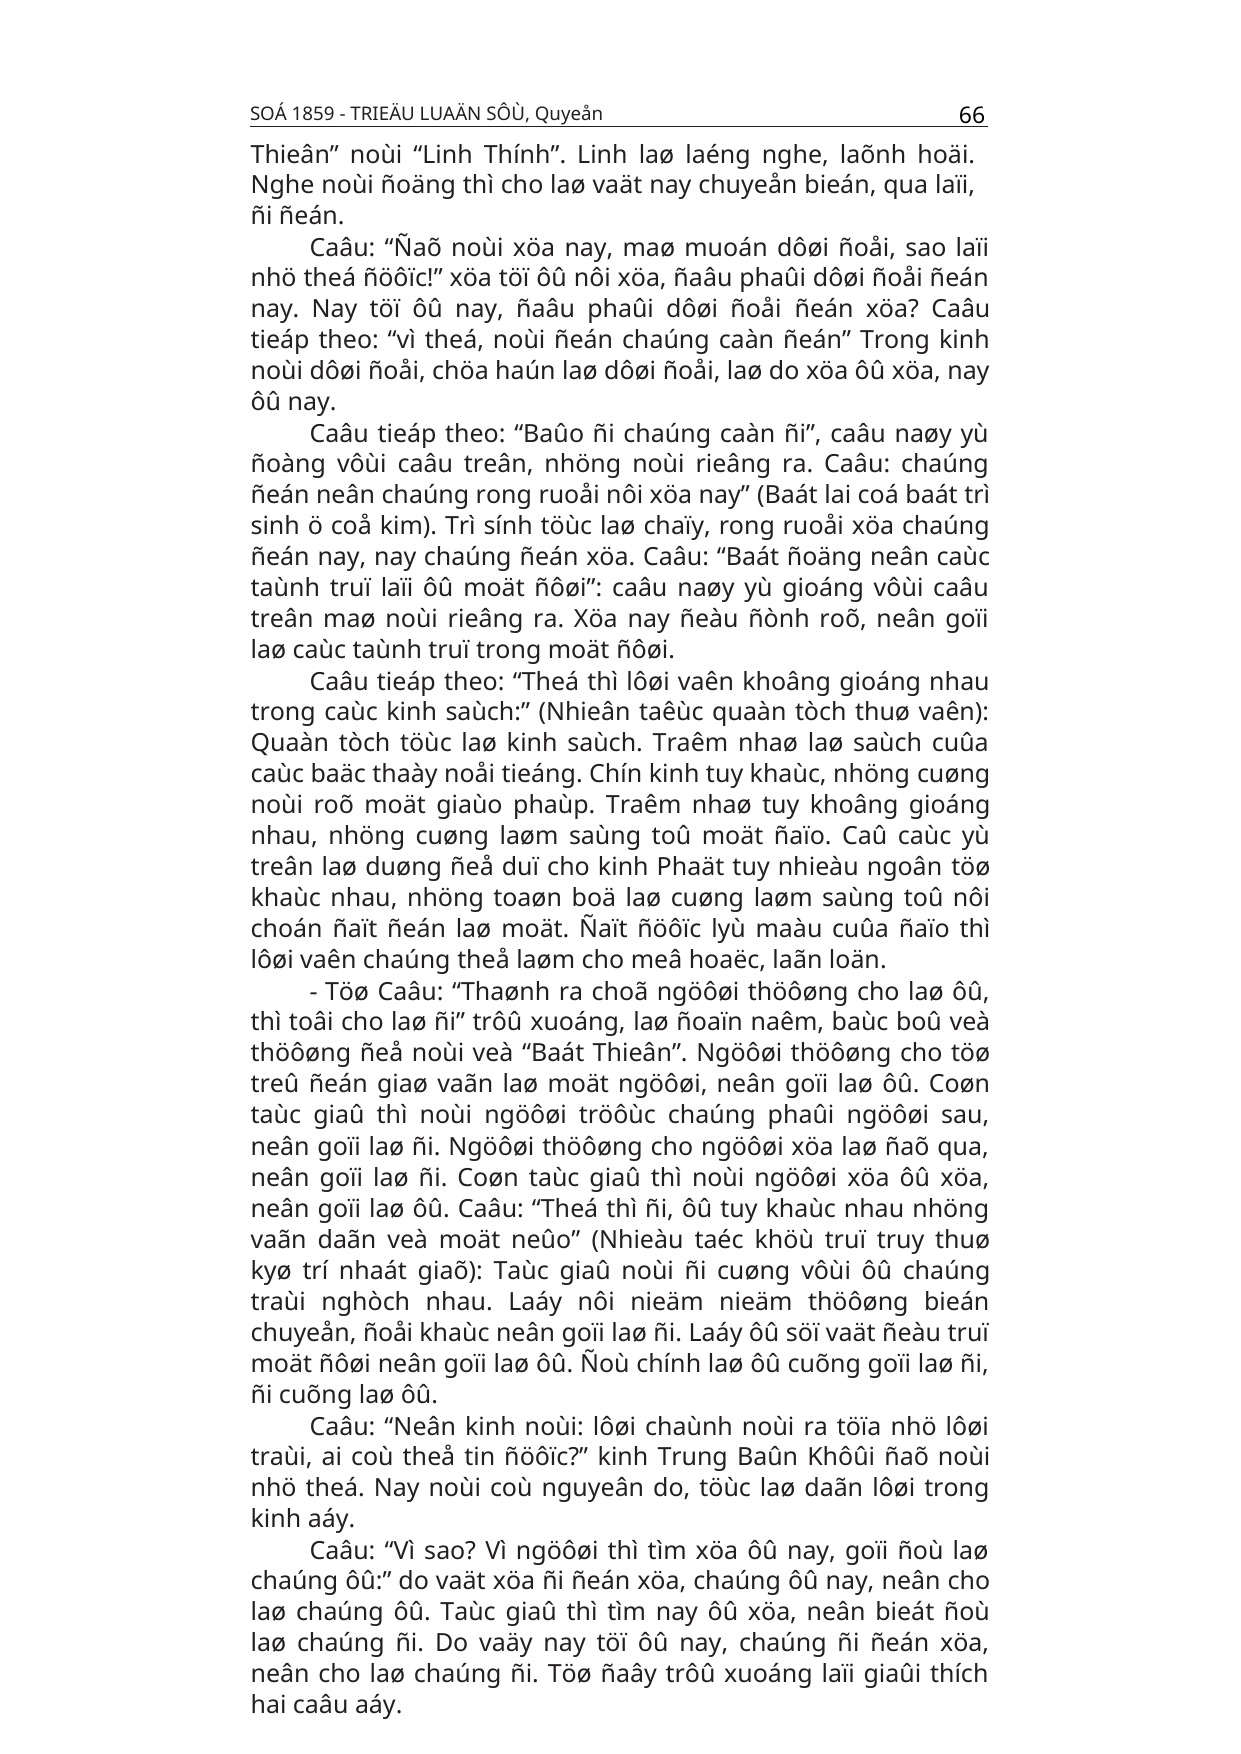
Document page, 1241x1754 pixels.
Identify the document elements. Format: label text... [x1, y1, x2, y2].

text Caâu: “Ñaõ noùi xöa nay, maø muoán dôøi ñoåi, sao laïi nhö theá ñöôïc!” xöa töï ôû nôi xöa, ñaâu phaûi dôøi ñoåi ñeán nay. Nay töï ôû nay, ñaâu phaûi dôøi ñoåi ñeán xöa? Caâu tieáp theo: “vì theá, noùi ñeán chaúng caàn ñeán” Trong kinh noùi dôøi ñoåi, chöa haún laø dôøi ñoåi, laø do xöa ôû xöa, nay ôû nay. [250, 231, 990, 418]
text Caâu tieáp theo: “Baûo ñi chaúng caàn ñi”, caâu naøy yù ñoàng vôùi caâu treân, nhöng noùi rieâng ra. Caâu: chaúng ñeán neân chaúng rong ruoåi nôi xöa nay” (Baát lai coá baát trì sinh ö coå kim). Trì sính töùc laø chaïy, rong ruoåi xöa chaúng ñeán nay, nay chaúng ñeán xöa. Caâu: “Baát ñoäng neân caùc taùnh truï laïi ôû moät ñôøi”: caâu naøy yù gioáng vôùi caâu treân maø noùi rieâng ra. Xöa nay ñeàu ñònh roõ, neân goïi laø caùc taùnh truï trong moät ñôøi. [250, 418, 990, 666]
text Thieân” noùi “Linh Thính”. Linh laø laéng nghe, laõnh hoäi. Nghe noùi ñoäng thì cho laø vaät nay chuyeån bieán, qua laïi, ñi ñeán. [250, 138, 976, 231]
list Töø Caâu: “Thaønh ra choã ngöôøi thöôøng cho laø ôû, thì toâi cho laø ñi” trôû xuoáng, laø ñoaïn naêm, baùc boû veà thöôøng ñeå noùi veà “Baát Thieân”. Ngöôøi thöôøng cho töø treû ñeán giaø vaãn laø moät ngöôøi, neân goïi laø ôû. Coøn taùc giaû thì noùi ngöôøi tröôùc chaúng phaûi ngöôøi sau, neân goïi laø ñi. Ngöôøi thöôøng cho ngöôøi xöa laø ñaõ qua, neân goïi laø ñi. Coøn taùc giaû thì noùi ngöôøi xöa ôû xöa, neân goïi laø ôû. Caâu: “Theá thì ñi, ôû tuy khaùc nhau nhöng vaãn daãn veà moät neûo” (Nhieàu taéc khöù truï truy thuø kyø trí nhaát giaõ): Taùc giaû noùi ñi cuøng vôùi ôû chaúng traùi nghòch nhau. Laáy nôi nieäm nieäm thöôøng bieán chuyeån, ñoåi khaùc neân goïi laø ñi. Laáy ôû söï vaät ñeàu truï moät ñôøi neân goïi laø ôû. Ñoù chính laø ôû cuõng goïi laø ñi, ñi cuõng laø ôû. [250, 976, 990, 1411]
text Caâu: “Neân kinh noùi: lôøi chaùnh noùi ra töïa nhö lôøi traùi, ai coù theå tin ñöôïc?” kinh Trung Baûn Khôûi ñaõ noùi nhö theá. Nay noùi coù nguyeân do, töùc laø daãn lôøi trong kinh aáy. [250, 1411, 990, 1535]
text Caâu: “Vì sao? Vì ngöôøi thì tìm xöa ôû nay, goïi ñoù laø chaúng ôû:” do vaät xöa ñi ñeán xöa, chaúng ôû nay, neân cho laø chaúng ôû. Taùc giaû thì tìm nay ôû xöa, neân bieát ñoù laø chaúng ñi. Do vaäy nay töï ôû nay, chaúng ñi ñeán xöa, neân cho laø chaúng ñi. Töø ñaây trôû xuoáng laïi giaûi thích hai caâu aáy. [250, 1535, 990, 1721]
text Caâu tieáp theo: “Theá thì lôøi vaên khoâng gioáng nhau trong caùc kinh saùch:” (Nhieân taêùc quaàn tòch thuø vaên): Quaàn tòch töùc laø kinh saùch. Traêm nhaø laø saùch cuûa caùc baäc thaày noåi tieáng. Chín kinh tuy khaùc, nhöng cuøng noùi roõ moät giaùo phaùp. Traêm nhaø tuy khoâng gioáng nhau, nhöng cuøng laøm saùng toû moät ñaïo. Caû caùc yù treân laø duøng ñeå duï cho kinh Phaät tuy nhieàu ngoân töø khaùc nhau, nhöng toaøn boä laø cuøng laøm saùng toû nôi choán ñaït ñeán laø moät. Ñaït ñöôïc lyù maàu cuûa ñaïo thì lôøi vaên chaúng theå laøm cho meâ hoaëc, laãn loän. [250, 666, 990, 976]
